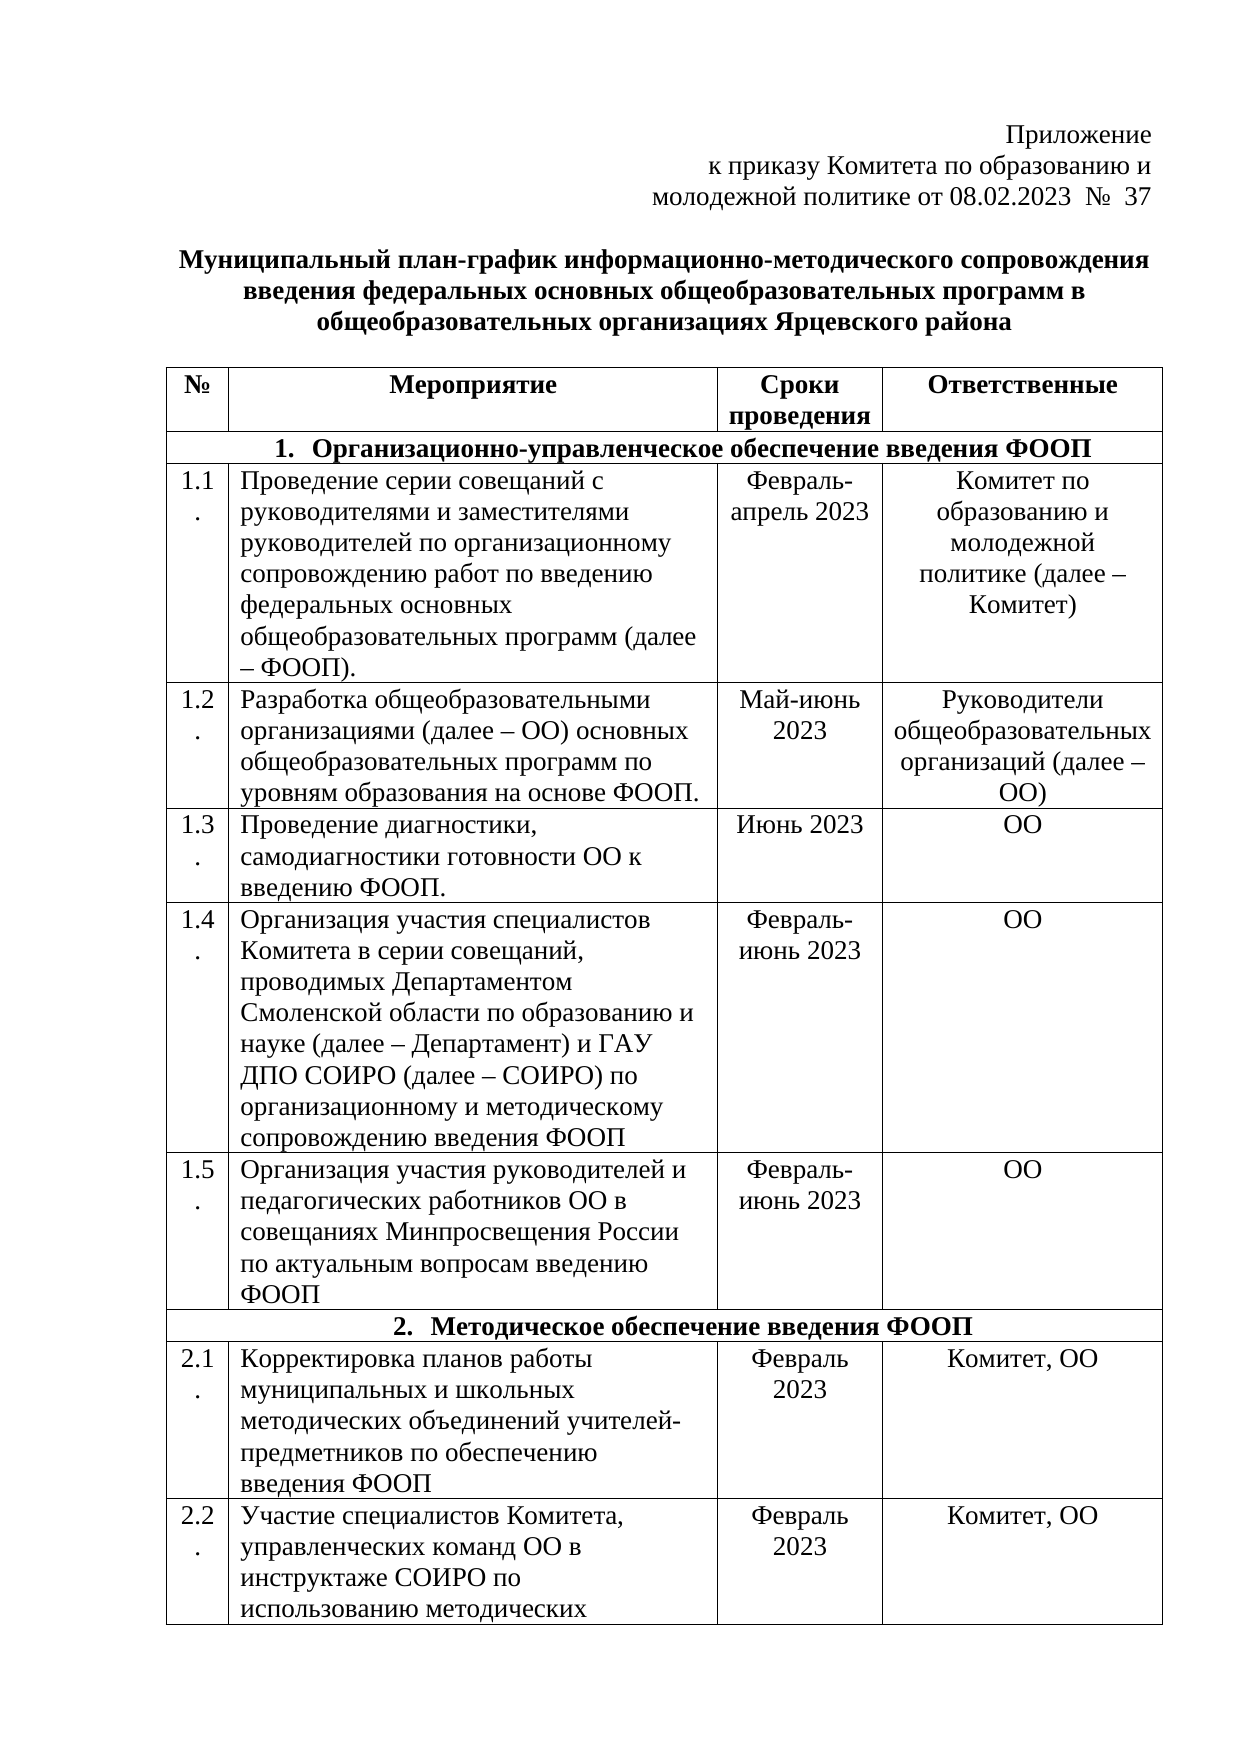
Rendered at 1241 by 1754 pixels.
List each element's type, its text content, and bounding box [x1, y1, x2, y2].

table_cell ОО [883, 809, 1162, 902]
table_cell 1.5. [167, 1153, 228, 1309]
table_cell Февраль-апрель 2023 [718, 464, 882, 682]
table_header Сроки проведения [718, 368, 882, 431]
table_cell Проведение серии совещаний с руководителями и заместителями руководителей по организационному сопровождению работ по введению федеральных основных общеобразовательных программ (далее – ФООП). [229, 464, 717, 682]
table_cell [229, 1499, 717, 1623]
table_header Ответственные [883, 368, 1162, 431]
table_cell Разработка общеобразовательными организациями (далее – ОО) основных общеобразовательных программ по уровням образования на основе ФООП. [229, 683, 717, 807]
table_cell Руководители общеобразовательных организаций (далее – ОО) [883, 683, 1162, 807]
table_cell Организация участия руководителей и педагогических работников ОО в совещаниях Минпросвещения России по актуальным вопросам введению ФООП [229, 1153, 717, 1309]
table_header Мероприятие [229, 368, 717, 431]
table_cell Июнь 2023 [718, 809, 882, 902]
table_cell Комитет, ОО [883, 1342, 1162, 1498]
text Приложение [177, 118, 1152, 149]
table_cell Методическое обеспечение введения ФООП [167, 1310, 1162, 1341]
text молодежной политике от 08.02.2023 № 37 [177, 180, 1152, 212]
table_header № [167, 368, 228, 431]
table_cell ОО [883, 1153, 1162, 1309]
table_cell Февраль 2023 [718, 1499, 882, 1623]
table_cell ОО [883, 903, 1162, 1152]
table_cell 2.1. [167, 1342, 228, 1498]
table_cell Корректировка планов работы муниципальных и школьных методических объединений учителей-предметников по обеспечению введения ФООП [229, 1342, 717, 1498]
table_cell Организационно-управленческое обеспечение введения ФООП [167, 432, 1162, 463]
table_cell 1.2. [167, 683, 228, 807]
text Муниципальный план-график информационно-методического сопровождения введения федеральных основных общеобразовательных программ в общеобразовательных организациях Ярцевского района [177, 243, 1152, 336]
table_cell Май-июнь 2023 [718, 683, 882, 807]
table_cell Февраль 2023 [718, 1342, 882, 1498]
table_cell Организация участия специалистов Комитета в серии совещаний, проводимых Департаментом Смоленской области по образованию и науке (далее – Департамент) и ГАУ ДПО СОИРО (далее – СОИРО) по организационному и методическому сопровождению введения ФООП [229, 903, 717, 1152]
table_cell 1.1. [167, 464, 228, 682]
table_cell Февраль-июнь 2023 [718, 903, 882, 1152]
table_cell 1.3. [167, 809, 228, 902]
table_cell Комитет по образованию и молодежной политике (далее – Комитет) [883, 464, 1162, 682]
table_cell Проведение диагностики, самодиагностики готовности ОО к введению ФООП. [229, 809, 717, 902]
table_cell 1.4. [167, 903, 228, 1152]
table_cell Февраль-июнь 2023 [718, 1153, 882, 1309]
table_cell Комитет, ОО [883, 1499, 1162, 1623]
table_cell 2.2. [167, 1499, 228, 1623]
text к приказу Комитета по образованию и [177, 149, 1152, 180]
